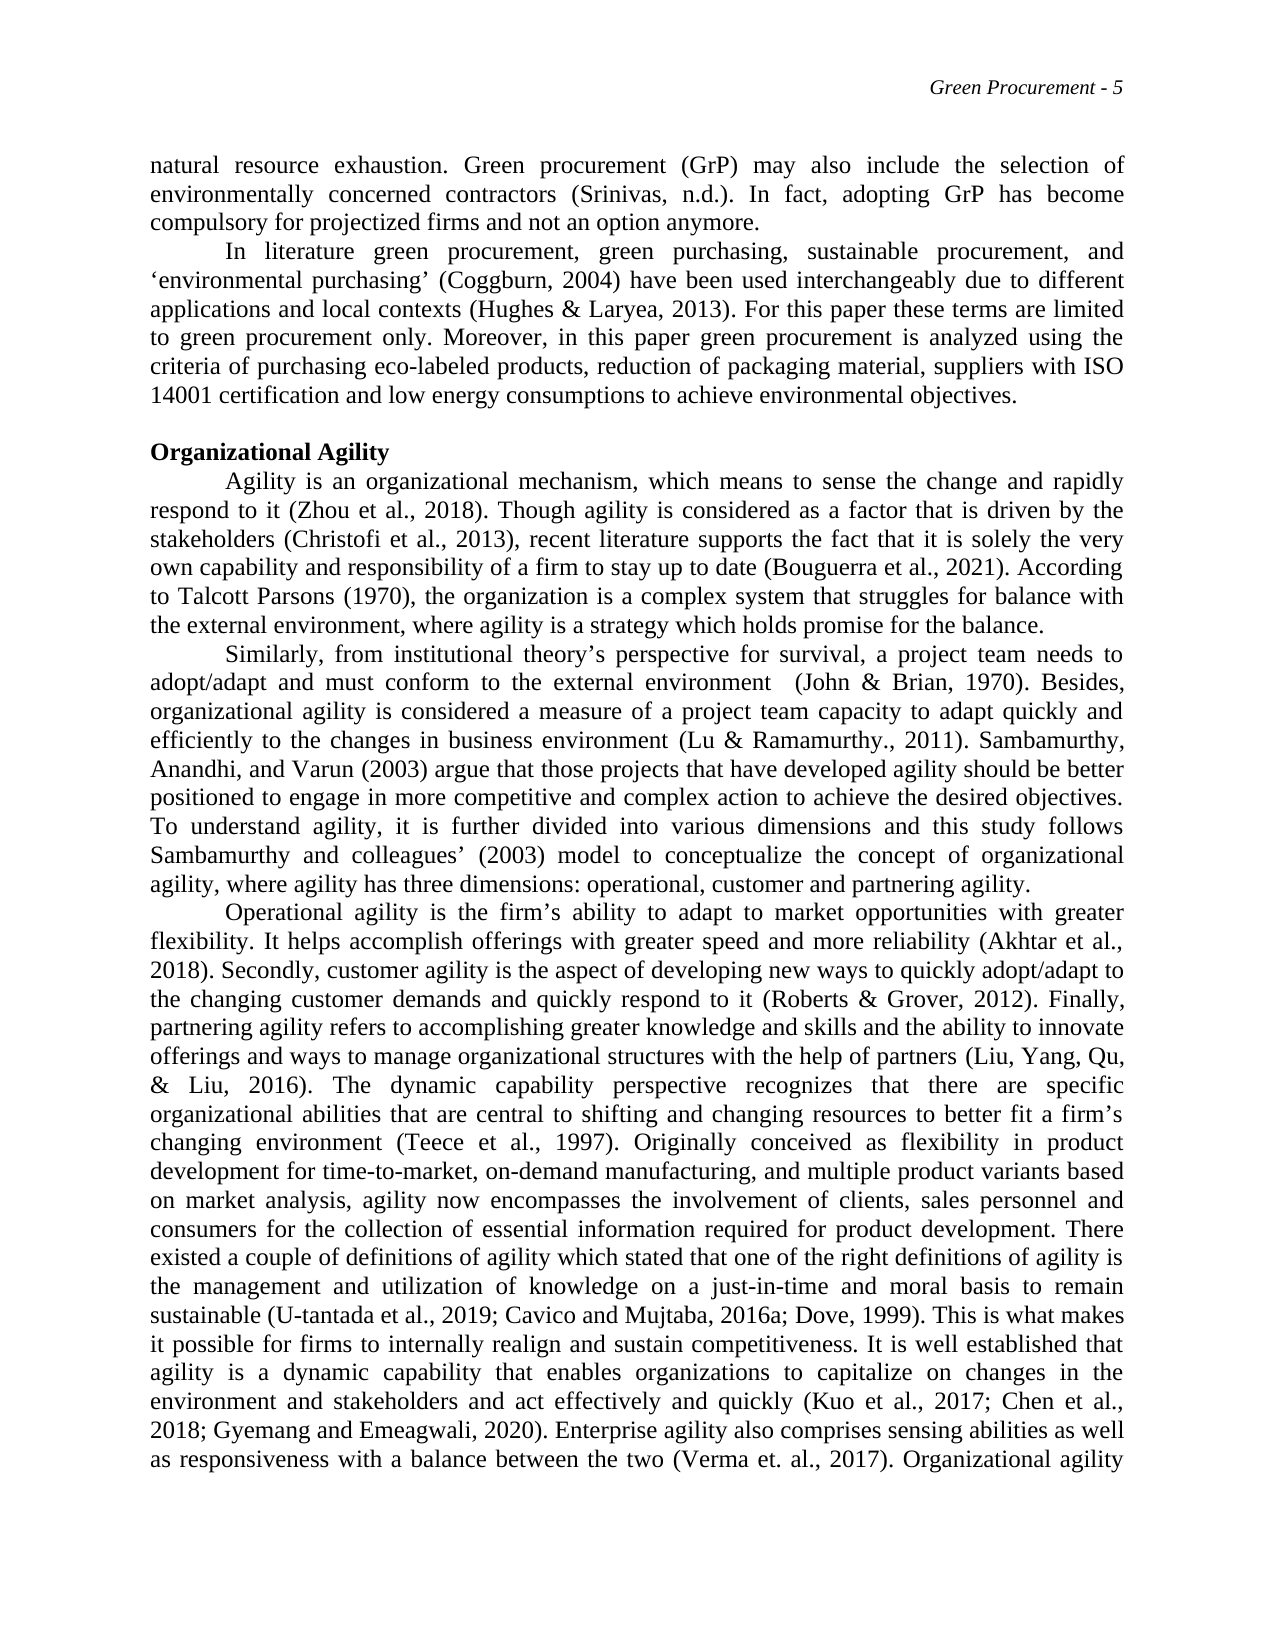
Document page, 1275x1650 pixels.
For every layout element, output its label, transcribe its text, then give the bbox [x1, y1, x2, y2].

text Similarly, from institutional theory’s perspective for survival, a project team needs to adopt/adapt and must conform to the external environment . Besides, organizational agility is considered a measure of a project team capacity to adapt quickly and efficiently to the changes in business environment . Sambamurthy, Anandhi, and Varun argue that those projects that have developed agility should be better positioned to engage in more competitive and complex action to achieve the desired objectives. To understand agility, it is further divided into various dimensions and this study follows Sambamurthy and colleagues’ model to conceptualize the concept of organizational agility, where agility has three dimensions: operational, customer and partnering agility. [150, 811, 1125, 897]
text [150, 150, 1125, 236]
text Agility is an organizational mechanism, which means to sense the change and rapidly respond to it (Zhou et al., 2018). Though agility is considered as a factor that is driven by the stakeholders (Christofi et al., 2013), recent literature supports the fact that it is solely the very own capability and responsibility of a firm to stay up to date (Bouguerra et al., 2021). According to Talcott Parsons , the organization is a complex system that struggles for balance with the external environment, where agility is a strategy which holds promise for the balance. [150, 466, 1125, 639]
subtitle Organizational Agility [150, 437, 1125, 466]
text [150, 897, 1125, 1472]
text In literature green procurement, green purchasing, sustainable procurement, and ‘environmental purchasing’ have been used interchangeably due to different applications and local contexts. For this paper these terms are limited to green procurement only. Moreover, in this paper green procurement is analyzed using the criteria of purchasing eco-labeled products, reduction of packaging material, suppliers with ISO 14001 certification and low energy consumptions to achieve environmental objectives. [150, 236, 1125, 409]
text Similarly, from institutional theory’s perspective for survival, a project team needs to adopt/adapt and must conform to the external environment . Besides, organizational agility is considered a measure of a project team capacity to adapt quickly and efficiently to the changes in business environment . Sambamurthy, Anandhi, and Varun argue that those projects that have developed agility should be better positioned to engage in more competitive and complex action to achieve the desired objectives. To understand agility, it is further divided into various dimensions and this study follows Sambamurthy and colleagues’ model to conceptualize the concept of organizational agility, where agility has three dimensions: operational, customer and partnering agility. [150, 639, 1125, 783]
